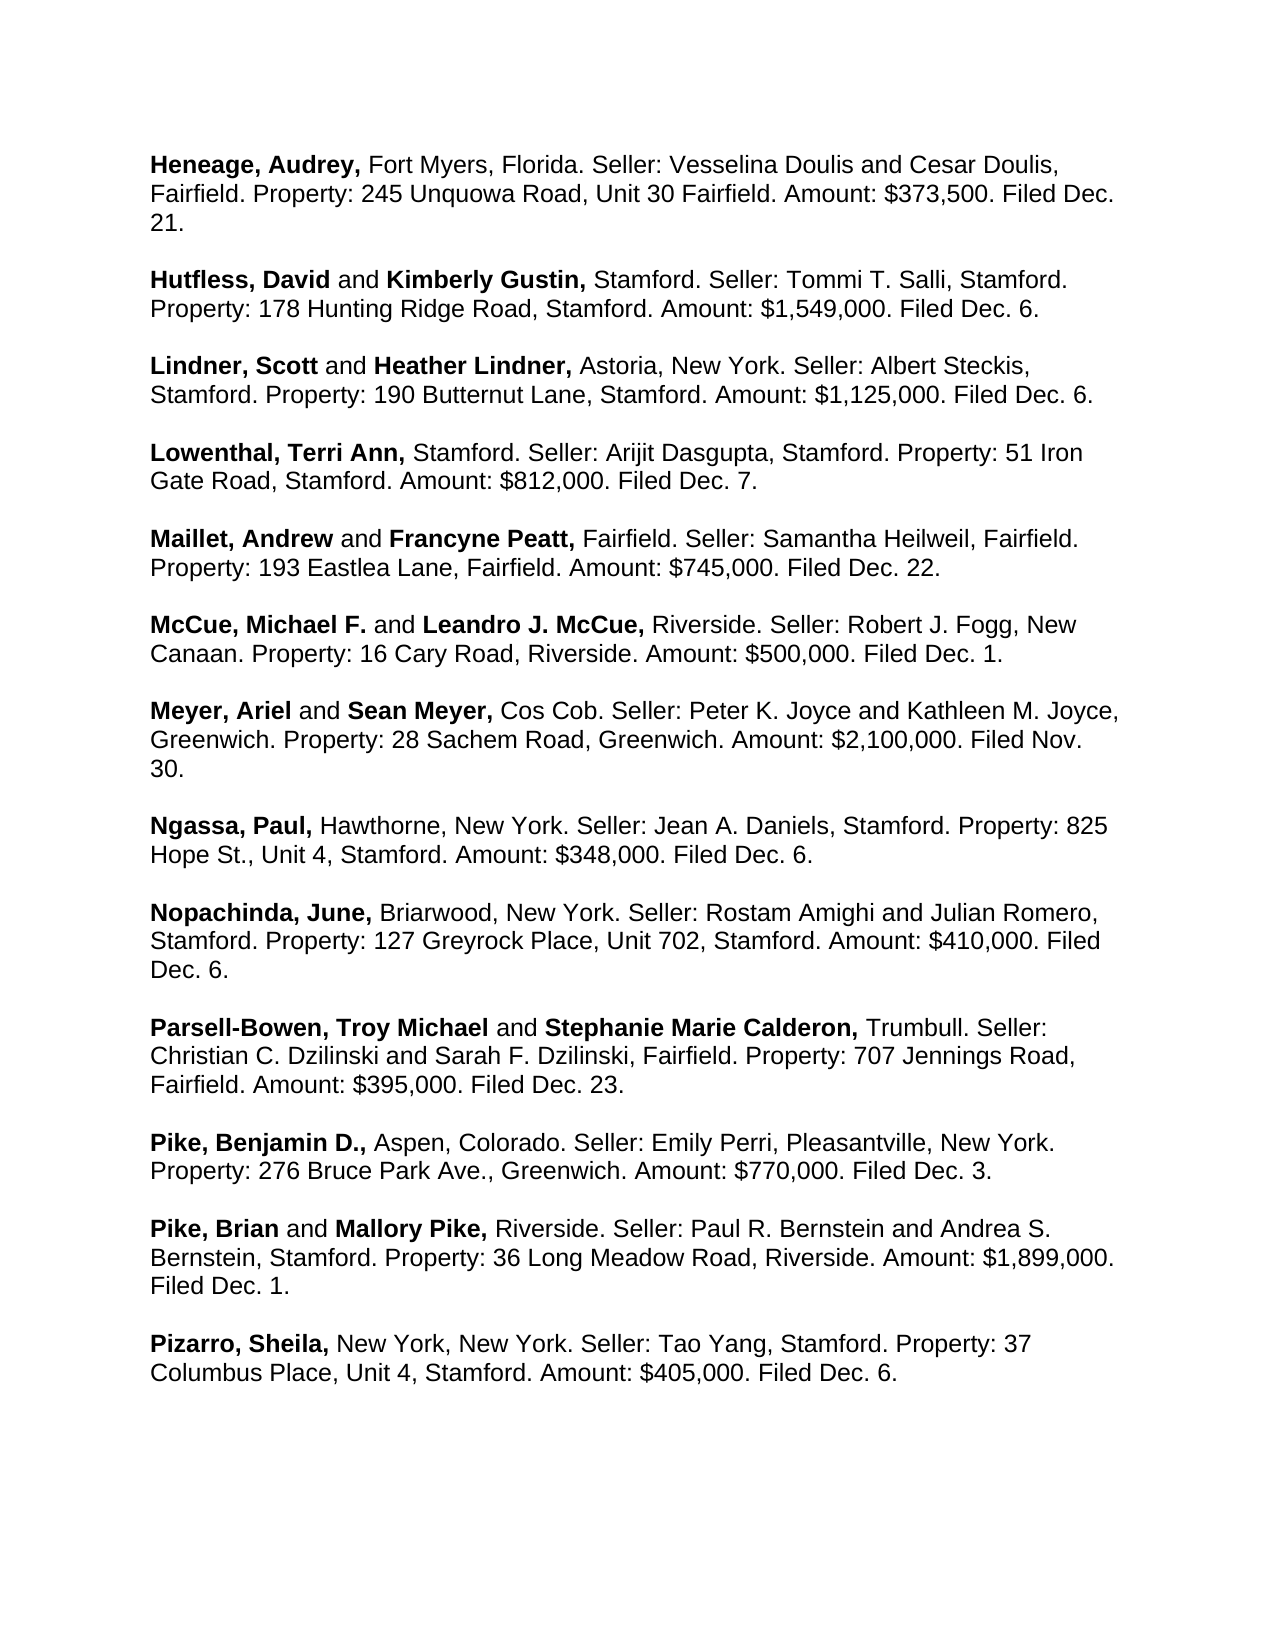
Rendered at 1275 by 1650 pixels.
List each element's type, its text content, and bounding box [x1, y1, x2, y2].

text Pike, Brian and Mallory Pike, Riverside. Seller: Paul R. Bernstein and Andrea S. Bernstein, Stamford. Property: 36 Long Meadow Road, Riverside. Amount: $1,899,000. Filed Dec. 1. [150, 1214, 1125, 1300]
text Pizarro, Sheila, New York, New York. Seller: Tao Yang, Stamford. Property: 37 Columbus Place, Unit 4, Stamford. Amount: $405,000. Filed Dec. 6. [150, 1329, 1125, 1386]
text Meyer, Ariel and Sean Meyer, Cos Cob. Seller: Peter K. Joyce and Kathleen M. Joyce, Greenwich. Property: 28 Sachem Road, Greenwich. Amount: $2,100,000. Filed Nov. 30. [150, 696, 1125, 782]
text Lindner, Scott and Heather Lindner, Astoria, New York. Seller: Albert Steckis, Stamford. Property: 190 Butternut Lane, Stamford. Amount: $1,125,000. Filed Dec. 6. [150, 351, 1125, 409]
text McCue, Michael F. and Leandro J. McCue, Riverside. Seller: Robert J. Fogg, New Canaan. Property: 16 Cary Road, Riverside. Amount: $500,000. Filed Dec. 1. [150, 610, 1125, 667]
text Lowenthal, Terri Ann, Stamford. Seller: Arijit Dasgupta, Stamford. Property: 51 Iron Gate Road, Stamford. Amount: $812,000. Filed Dec. 7. [150, 437, 1125, 495]
text Parsell-Bowen, Troy Michael and Stephanie Marie Calderon, Trumbull. Seller: Christian C. Dzilinski and Sarah F. Dzilinski, Fairfield. Property: 707 Jennings Road, Fairfield. Amount: $395,000. Filed Dec. 23. [150, 1012, 1125, 1099]
text Pike, Benjamin D., Aspen, Colorado. Seller: Emily Perri, Pleasantville, New York. Property: 276 Bruce Park Ave., Greenwich. Amount: $770,000. Filed Dec. 3. [150, 1127, 1125, 1185]
text Maillet, Andrew and Francyne Peatt, Fairfield. Seller: Samantha Heilweil, Fairfield. Property: 193 Eastlea Lane, Fairfield. Amount: $745,000. Filed Dec. 22. [150, 524, 1125, 581]
text Nopachinda, June, Briarwood, New York. Seller: Rostam Amighi and Julian Romero, Stamford. Property: 127 Greyrock Place, Unit 702, Stamford. Amount: $410,000. Filed Dec. 6. [150, 897, 1125, 984]
text Ngassa, Paul, Hawthorne, New York. Seller: Jean A. Daniels, Stamford. Property: 825 Hope St., Unit 4, Stamford. Amount: $348,000. Filed Dec. 6. [150, 811, 1125, 869]
text Heneage, Audrey, Fort Myers, Florida. Seller: Vesselina Doulis and Cesar Doulis, Fairfield. Property: 245 Unquowa Road, Unit 30 Fairfield. Amount: $373,500. Filed Dec. 21. [150, 150, 1125, 236]
text Hutfless, David and Kimberly Gustin, Stamford. Seller: Tommi T. Salli, Stamford. Property: 178 Hunting Ridge Road, Stamford. Amount: $1,549,000. Filed Dec. 6. [150, 265, 1125, 322]
